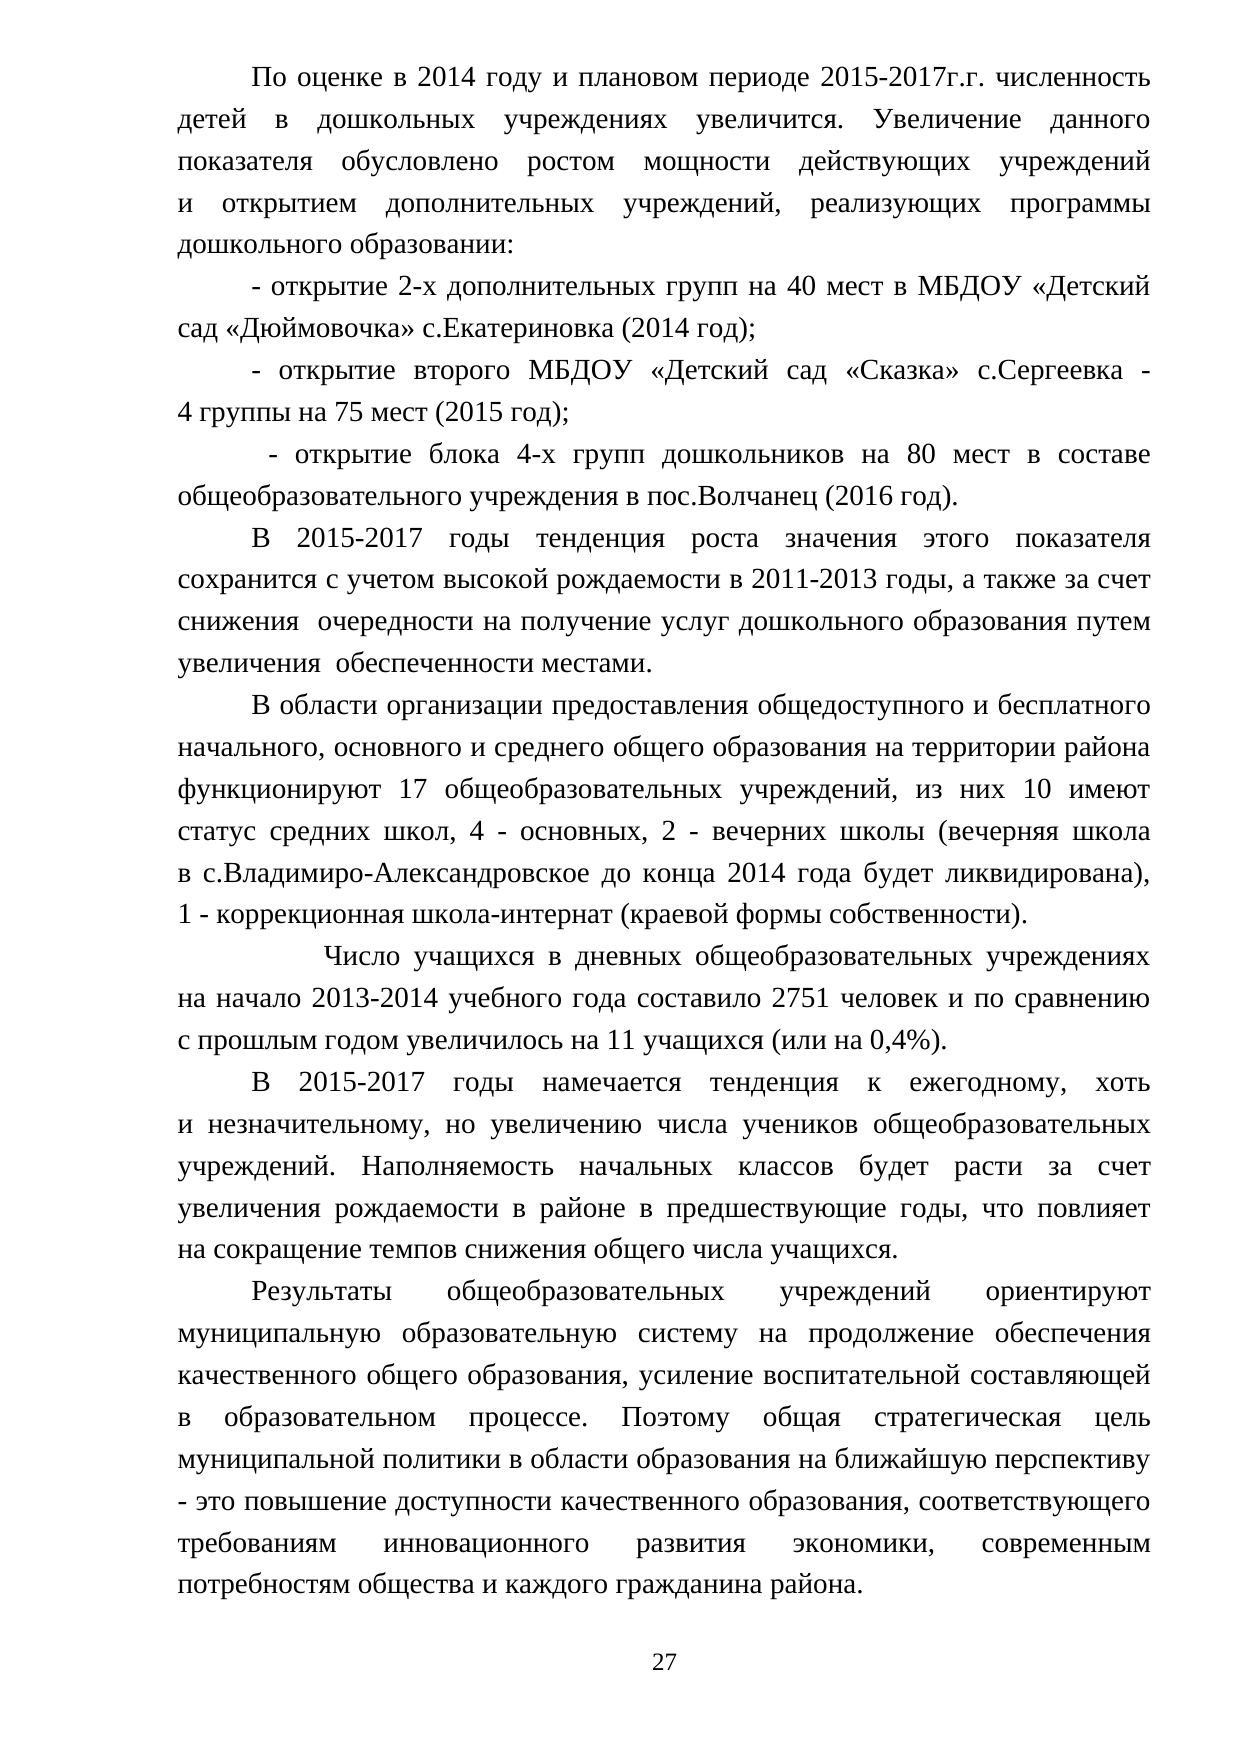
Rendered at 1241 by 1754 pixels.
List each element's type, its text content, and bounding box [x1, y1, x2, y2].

text 27 [177, 1647, 1152, 1676]
text По оценке в 2014 году и плановом периоде 2015-2017г.г. численность детей в дошкольных учреждениях увеличится. Увеличение данного показателя обусловлено ростом мощности действующих учреждений и открытием дополнительных учреждений, реализующих программы дошкольного образовании: [177, 59, 1152, 260]
text - открытие 2-х дополнительных групп на 40 мест в МБДОУ «Детский сад «Дюймовочка» с.Екатериновка (2014 год); [177, 268, 1152, 344]
text Число учащихся в дневных общеобразовательных учреждениях на начало 2013-2014 учебного года составило 2751 человек и по сравнению с прошлым годом увеличилось на 11 учащихся (или на 0,4%). [177, 938, 1152, 1056]
text - открытие второго МБДОУ «Детский сад «Сказка» с.Сергеевка - 4 группы на 75 мест (2015 год); [177, 352, 1152, 428]
text В области организации предоставления общедоступного и бесплатного начального, основного и среднего общего образования на территории района функционируют 17 общеобразовательных учреждений, из них 10 имеют статус средних школ, 4 - основных, 2 - вечерних школы (вечерняя школа в с.Владимиро-Александровское до конца 2014 года будет ликвидирована), 1 - коррекционная школа-интернат (краевой формы собственности). [177, 687, 1152, 930]
text В 2015-2017 годы тенденция роста значения этого показателя сохранится с учетом высокой рождаемости в 2011-2013 годы, а также за счет снижения очередности на получение услуг дошкольного образования путем увеличения обеспеченности местами. [177, 520, 1152, 679]
text - открытие блока 4-х групп дошкольников на 80 мест в составе общеобразовательного учреждения в пос.Волчанец (2016 год). [177, 436, 1152, 511]
text Результаты общеобразовательных учреждений ориентируют муниципальную образовательную систему на продолжение обеспечения качественного общего образования, усиление воспитательной составляющей в образовательном процессе. Поэтому общая стратегическая цель муниципальной политики в области образования на ближайшую перспективу - это повышение доступности качественного образования, соответствующего требованиям инновационного развития экономики, современным потребностям общества и каждого гражданина района. [177, 1273, 1152, 1600]
text В 2015-2017 годы намечается тенденция к ежегодному, хоть и незначительному, но увеличению числа учеников общеобразовательных учреждений. Наполняемость начальных классов будет расти за счет увеличения рождаемости в районе в предшествующие годы, что повлияет на сокращение темпов снижения общего числа учащихся. [177, 1064, 1152, 1265]
